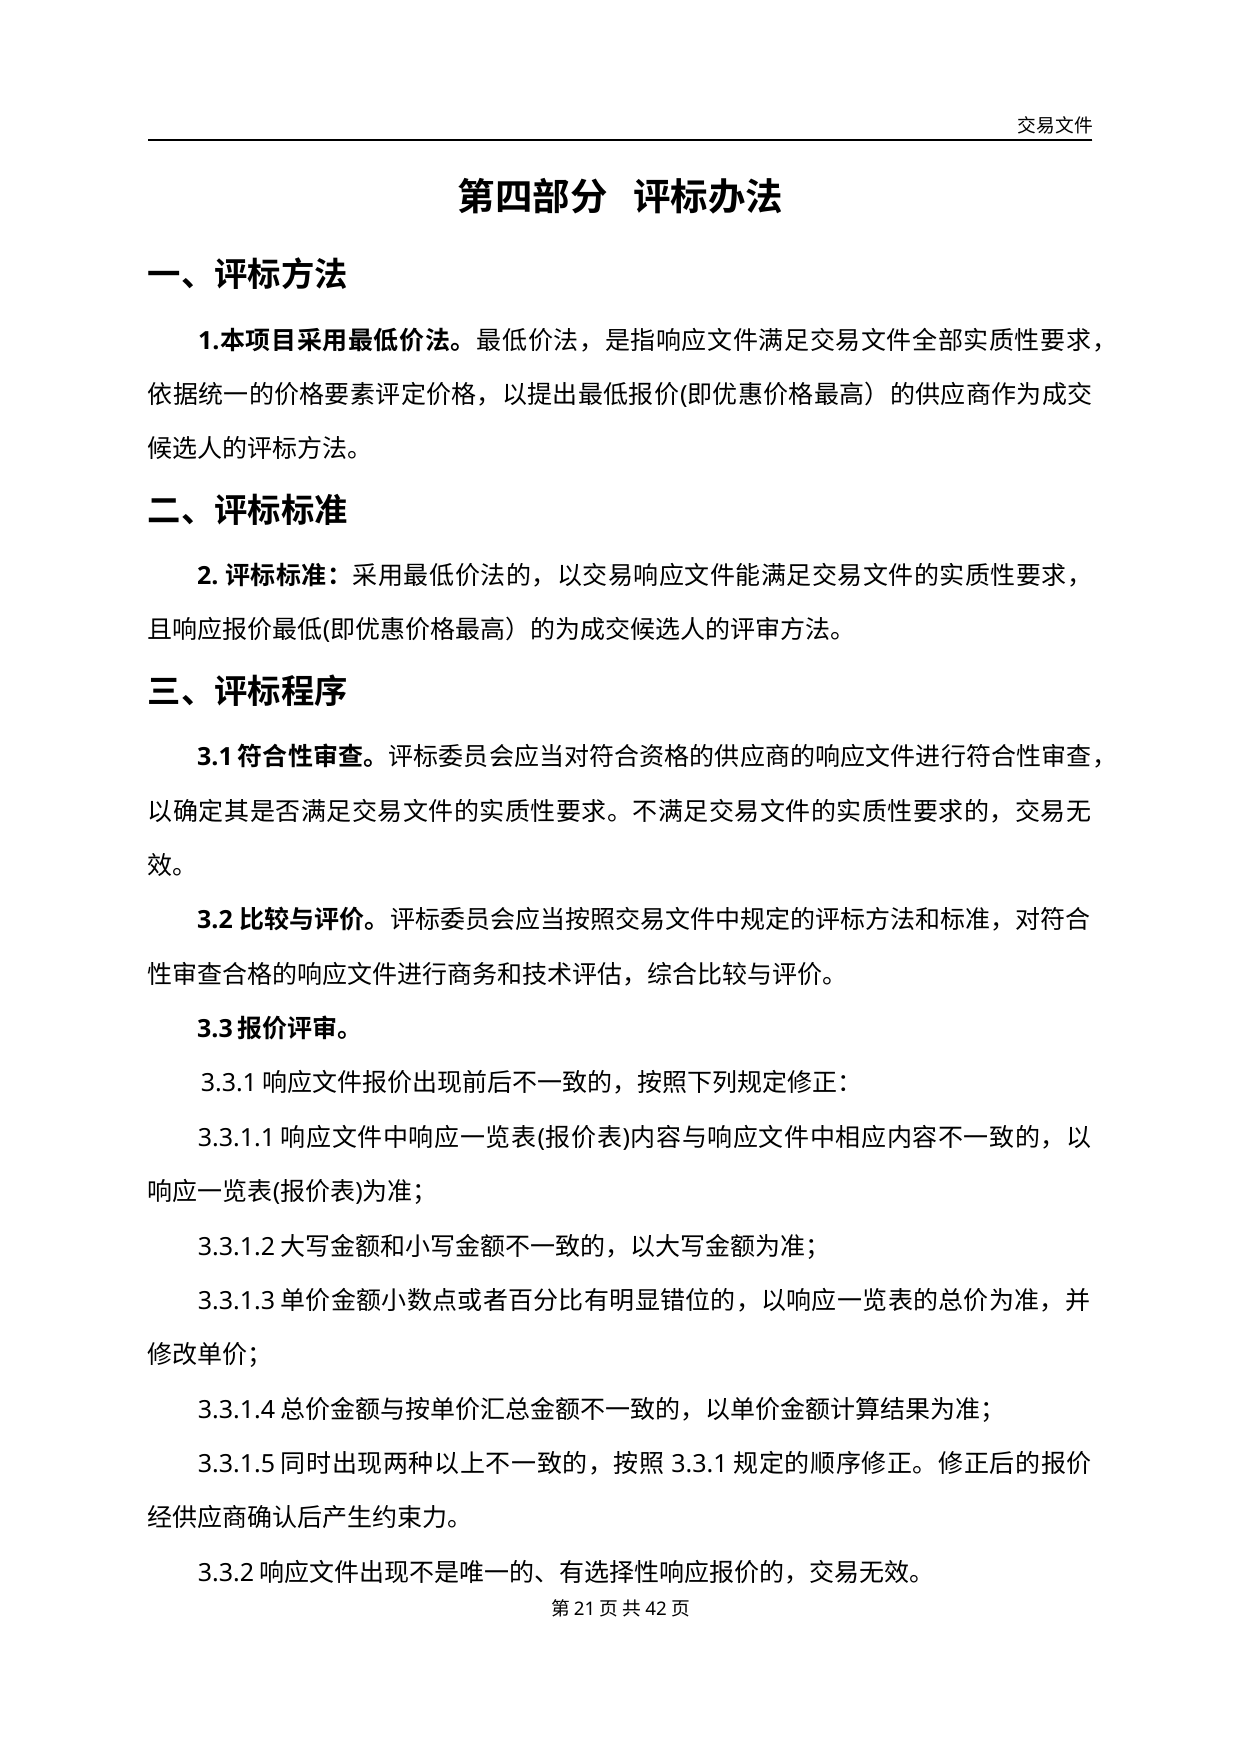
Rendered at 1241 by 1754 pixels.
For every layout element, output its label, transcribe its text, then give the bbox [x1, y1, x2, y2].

text 3.3.1响应文件报价出现前后不一致的，按照下列规定修正： [148, 1063, 1092, 1099]
text 3.2 比较与评价。评标委员会应当按照交易文件中规定的评标方法和标准，对符合性审查合格的响应文件进行商务和技术评估，综合比较与评价。 [148, 900, 1092, 990]
text 二、评标标准 [148, 483, 1092, 532]
text 3.3.1.5同时出现两种以上不一致的，按照3.3.1规定的顺序修正。修正后的报价经供应商确认后产生约束力。 [148, 1443, 1092, 1534]
text 3.3.1.3单价金额小数点或者百分比有明显错位的，以响应一览表的总价为准，并修改单价； [148, 1280, 1092, 1371]
text 3.3.2响应文件出现不是唯一的、有选择性响应报价的，交易无效。 [148, 1552, 1092, 1588]
text 3.3.1.4总价金额与按单价汇总金额不一致的，以单价金额计算结果为准； [148, 1389, 1092, 1425]
text 3.3.1.1响应文件中响应一览表(报价表)内容与响应文件中相应内容不一致的，以响应一览表(报价表)为准； [148, 1117, 1092, 1208]
text 1.本项目采用最低价法。最低价法，是指响应文件满足交易文件全部实质性要求，依据统一的价格要素评定价格，以提出最低报价(即优惠价格最高）的供应商作为成交候选人的评标方法。 [148, 320, 1092, 465]
text 第四部分 评标办法 [148, 167, 1092, 221]
text 2. 评标标准：采用最低价法的，以交易响应文件能满足交易文件的实质性要求，且响应报价最低(即优惠价格最高）的为成交候选人的评审方法。 [148, 556, 1092, 646]
text 3.3.1.2大写金额和小写金额不一致的，以大写金额为准； [148, 1226, 1092, 1262]
text 三、评标程序 [148, 664, 1092, 713]
text 一、评标方法 [148, 248, 1092, 296]
text 3.3报价评审。 [148, 1008, 1092, 1045]
text 3.1符合性审查。评标委员会应当对符合资格的供应商的响应文件进行符合性审查，以确定其是否满足交易文件的实质性要求。不满足交易文件的实质性要求的，交易无效。 [148, 737, 1092, 882]
